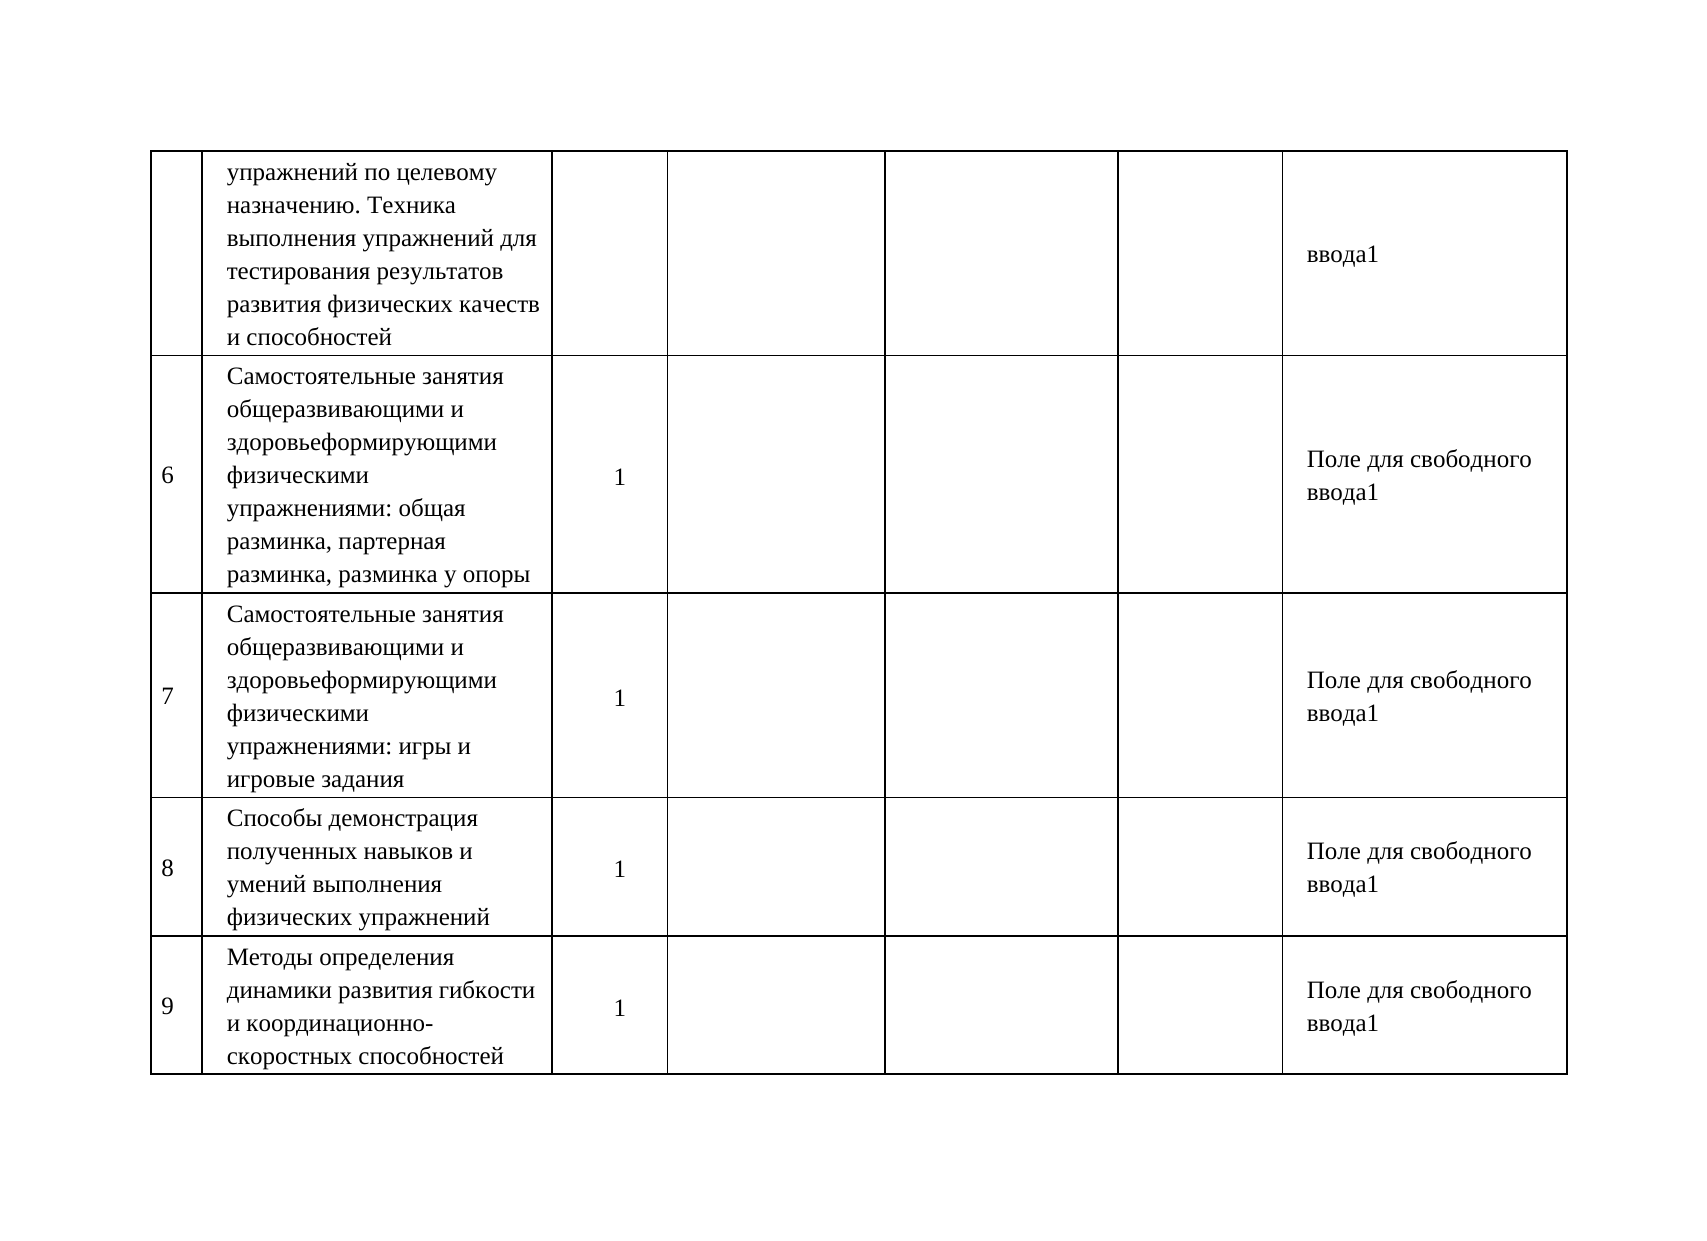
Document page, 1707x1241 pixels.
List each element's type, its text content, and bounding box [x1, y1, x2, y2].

table_cell Самостоятельные занятия общеразвивающими и здоровьеформирующими физическими упражнениями: игры и игровые задания [203, 594, 551, 796]
table_cell 1 [553, 152, 667, 354]
table_cell 5 [152, 152, 201, 354]
table_cell [886, 798, 1117, 935]
table_cell 8 [152, 798, 201, 935]
table_cell Способы демонстрация полученных навыков и умений выполнения физических упражнений [203, 798, 551, 935]
table_cell [668, 152, 884, 354]
table_cell 6 [152, 356, 201, 592]
table_cell 1 [553, 798, 667, 935]
table_cell [1119, 937, 1282, 1073]
table_cell 1 [553, 356, 667, 592]
table_cell 1 [553, 594, 667, 796]
table_cell [668, 798, 884, 935]
table_cell 9 [152, 937, 201, 1073]
table_cell [1119, 594, 1282, 796]
table_cell Поле для свободного ввода1 [1283, 798, 1566, 935]
table_cell Методы определения динамики развития гибкости и координационно-скоростных способностей [203, 937, 551, 1073]
table_cell Поле для свободного ввода1 [1283, 594, 1566, 796]
table_cell [1119, 356, 1282, 592]
table_cell Самостоятельные занятия общеразвивающими и здоровьеформирующими физическими упражнениями: общая разминка, партерная разминка, разминка у опоры [203, 356, 551, 592]
table_cell Поле для свободного ввода1 [1283, 356, 1566, 592]
table_cell [886, 152, 1117, 354]
table_cell 7 [152, 594, 201, 796]
table_cell [886, 356, 1117, 592]
table_cell [1119, 152, 1282, 354]
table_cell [1283, 152, 1566, 354]
table_cell [668, 356, 884, 592]
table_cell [1283, 937, 1566, 1073]
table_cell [203, 152, 551, 354]
table_cell [886, 594, 1117, 796]
table_cell [1119, 798, 1282, 935]
table_cell [668, 937, 884, 1073]
table_cell [886, 937, 1117, 1073]
table_cell 1 [553, 937, 667, 1073]
table_cell [668, 594, 884, 796]
